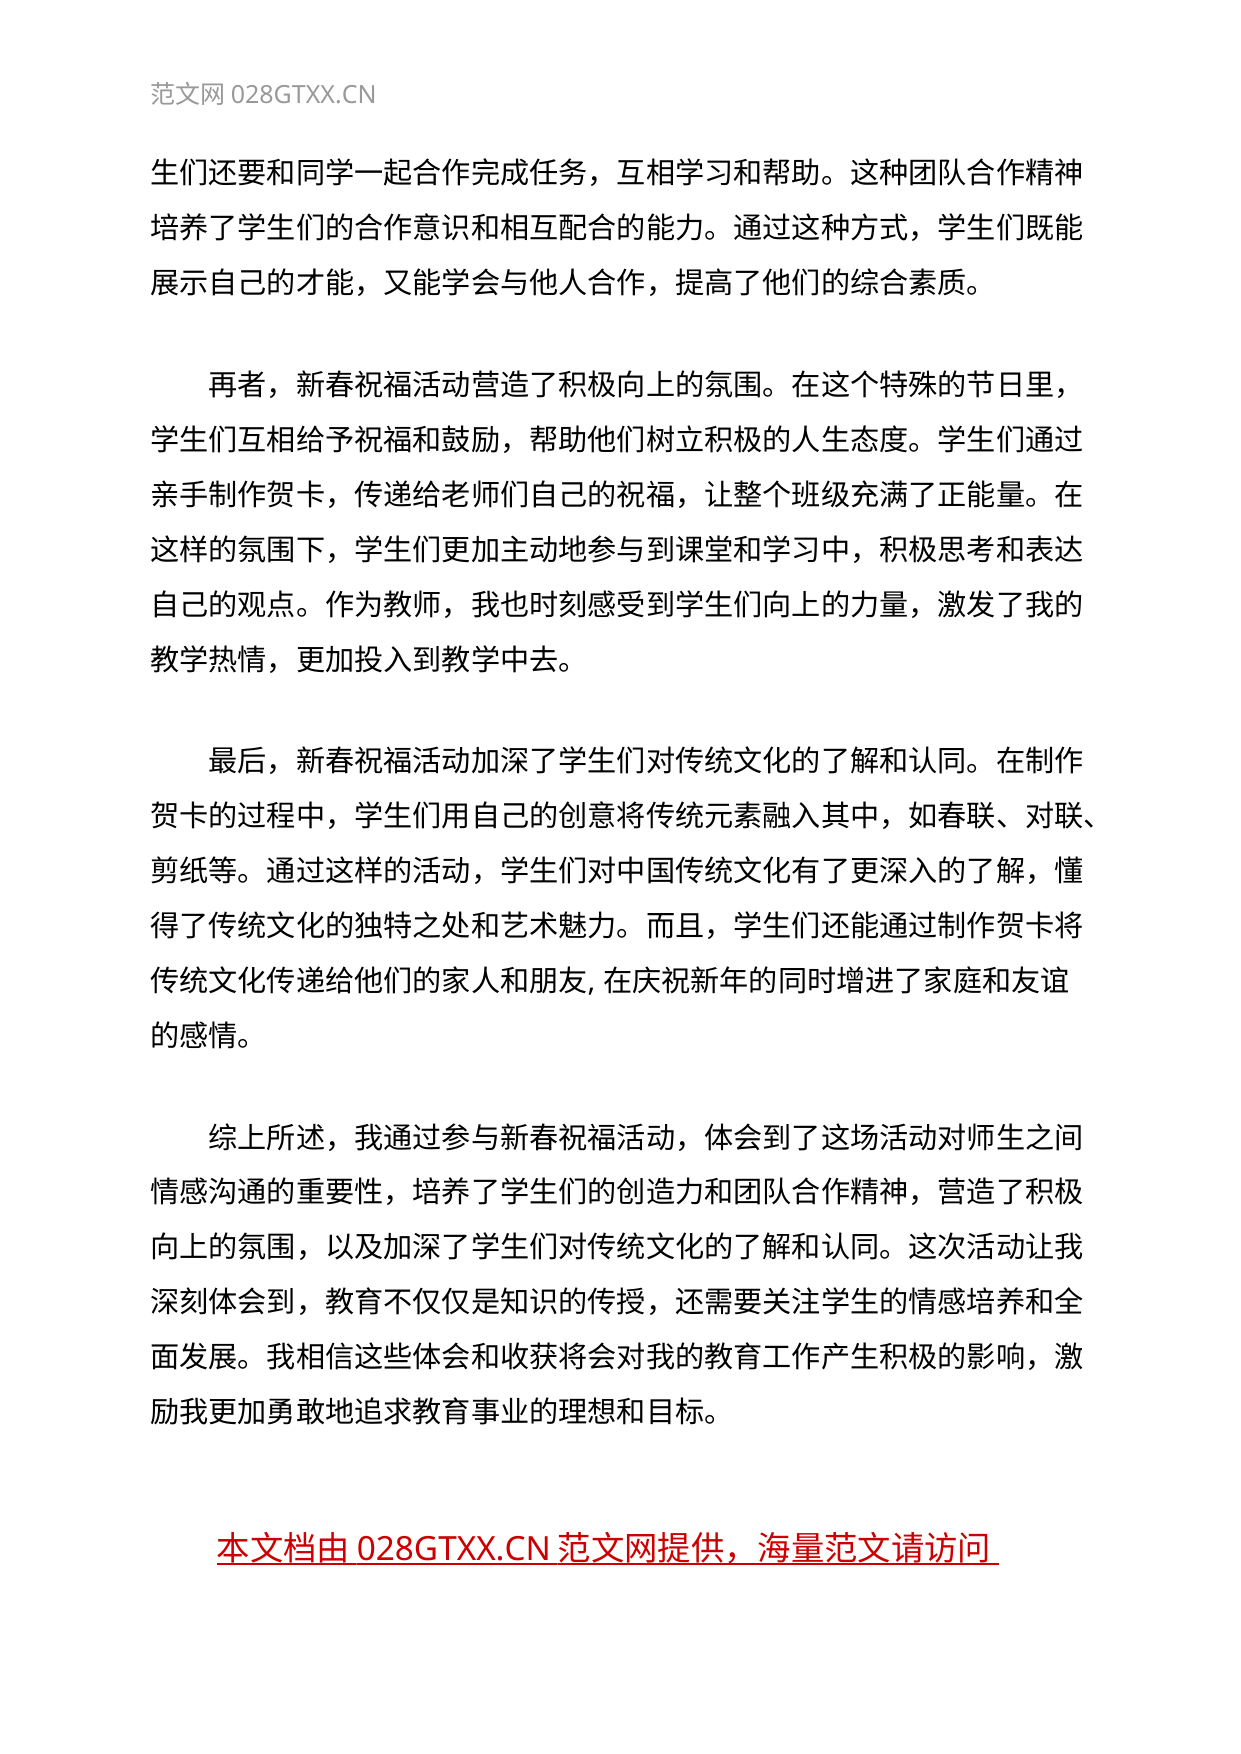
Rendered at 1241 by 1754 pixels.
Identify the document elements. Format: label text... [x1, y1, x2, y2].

text 再者，新春祝福活动营造了积极向上的氛围。在这个特殊的节日里，学生们互相给予祝福和鼓励，帮助他们树立积极的人生态度。学生们通过亲手制作贺卡，传递给老师们自己的祝福，让整个班级充满了正能量。在这样的氛围下，学生们更加主动地参与到课堂和学习中，积极思考和表达自己的观点。作为教师，我也时刻感受到学生们向上的力量，激发了我的教学热情，更加投入到教学中去。 [150, 362, 1090, 678]
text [150, 150, 1090, 302]
text 综上所述，我通过参与新春祝福活动，体会到了这场活动对师生之间情感沟通的重要性，培养了学生们的创造力和团队合作精神，营造了积极向上的氛围，以及加深了学生们对传统文化的了解和认同。这次活动让我深刻体会到，教育不仅仅是知识的传授，还需要关注学生的情感培养和全面发展。我相信这些体会和收获将会对我的教育工作产生积极的影响，激励我更加勇敢地追求教育事业的理想和目标。 [150, 1114, 1090, 1431]
text 最后，新春祝福活动加深了学生们对传统文化的了解和认同。在制作贺卡的过程中，学生们用自己的创意将传统元素融入其中，如春联、对联、剪纸等。通过这样的活动，学生们对中国传统文化有了更深入的了解，懂得了传统文化的独特之处和艺术魅力。而且，学生们还能通过制作贺卡将传统文化传递给他们的家人和朋友, 在庆祝新年的同时增进了家庭和友谊的感情。 [150, 738, 1090, 1055]
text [150, 1522, 1090, 1570]
